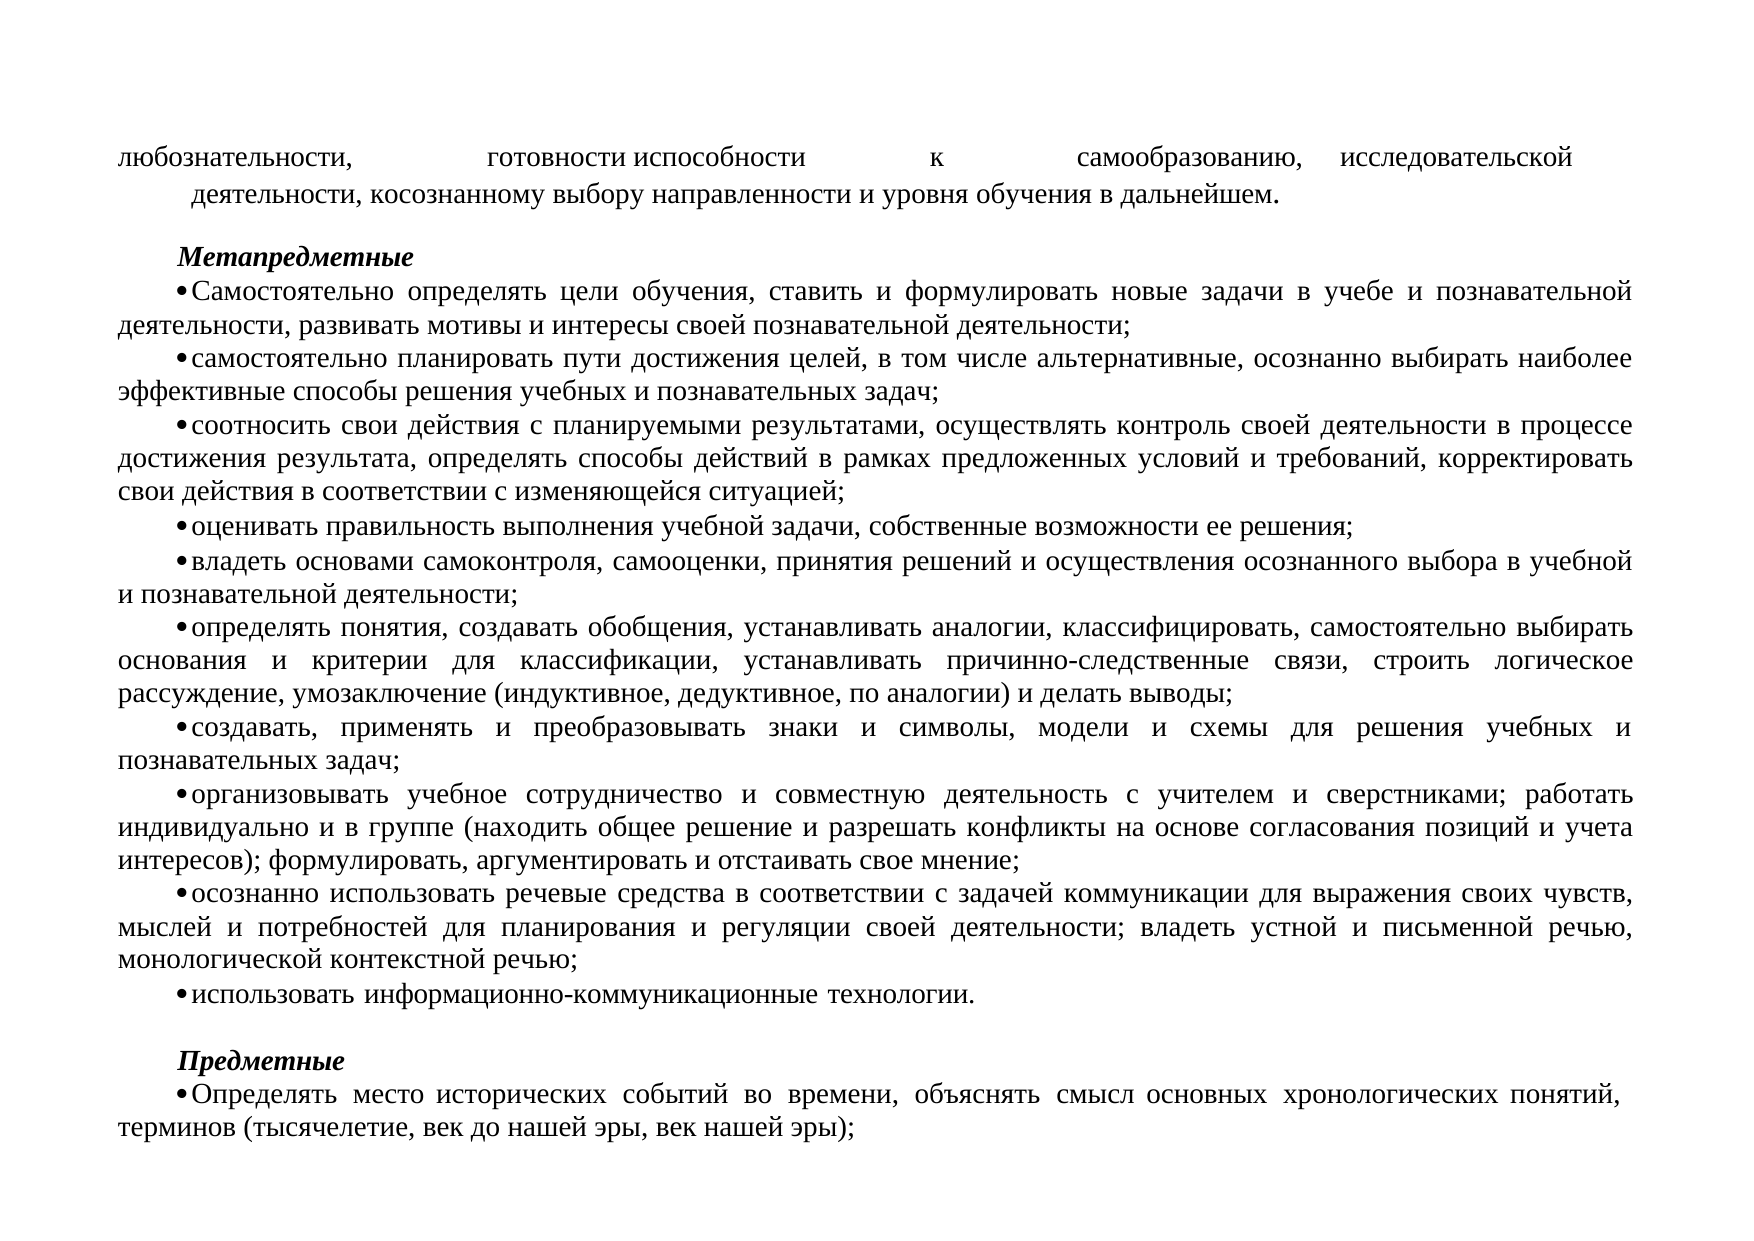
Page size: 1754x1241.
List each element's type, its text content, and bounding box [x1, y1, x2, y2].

subtitle Метапредметные [177, 241, 1695, 273]
list создавать, применять и преобразовывать знаки и символы, модели и схемы для решения учебных и познавательных задач; [118, 709, 1633, 776]
list самостоятельно планировать пути достижения целей, в том числе альтернативные, осознанно выбирать наиболее эффективные способы решения учебных и познавательных задач; [118, 341, 1633, 407]
list Определять место исторических событий во времени, объяснять смысл основных хронологических понятий, терминов (тысячелетие, век до нашей эры, век нашей эры); [118, 1077, 1635, 1143]
text деятельности, косознанному выбору направленности и уровня обучения в дальнейшем. [118, 173, 1576, 210]
list определять понятия, создавать обобщения, устанавливать аналогии, классифицировать, самостоятельно выбирать основания и критерии для классификации, устанавливать причинно-следственные связи, строить логическое рассуждение, умозаключение (индуктивное, дедуктивное, по аналогии) и делать выводы; [118, 610, 1635, 709]
list Самостоятельно определять цели обучения, ставить и формулировать новые задачи в учебе и познавательной деятельности, развивать мотивы и интересы своей познавательной деятельности; [118, 273, 1634, 341]
list осознанно использовать речевые средства в соответствии с задачей коммуникации для выражения своих чувств, мыслей и потребностей для планирования и регуляции своей деятельности; владеть устной и письменной речью, монологической контекстной речью; [118, 877, 1634, 975]
list организовывать учебное сотрудничество и совместную деятельность с учителем и сверстниками; работать индивидуально и в группе (находить общее решение и разрешать конфликты на основе согласования позиций и учета интересов); формулировать, аргументировать и отстаивать свое мнение; [118, 777, 1634, 876]
list соотносить свои действия с планируемыми результатами, осуществлять контроль своей деятельности в процессе достижения результата, определять способы действий в рамках предложенных условий и требований, корректировать свои действия в соответствии с изменяющейся ситуацией; [118, 408, 1634, 506]
list использовать информационно-коммуникационные технологии. [177, 976, 1695, 1009]
subtitle Предметные [177, 1043, 1695, 1077]
list оценивать правильность выполнения учебной задачи, собственные возможности ее решения; [177, 507, 1695, 543]
list владеть основами самоконтроля, самооценки, принятия решений и осуществления осознанного выбора в учебной и познавательной деятельности; [118, 543, 1633, 610]
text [118, 139, 1576, 173]
